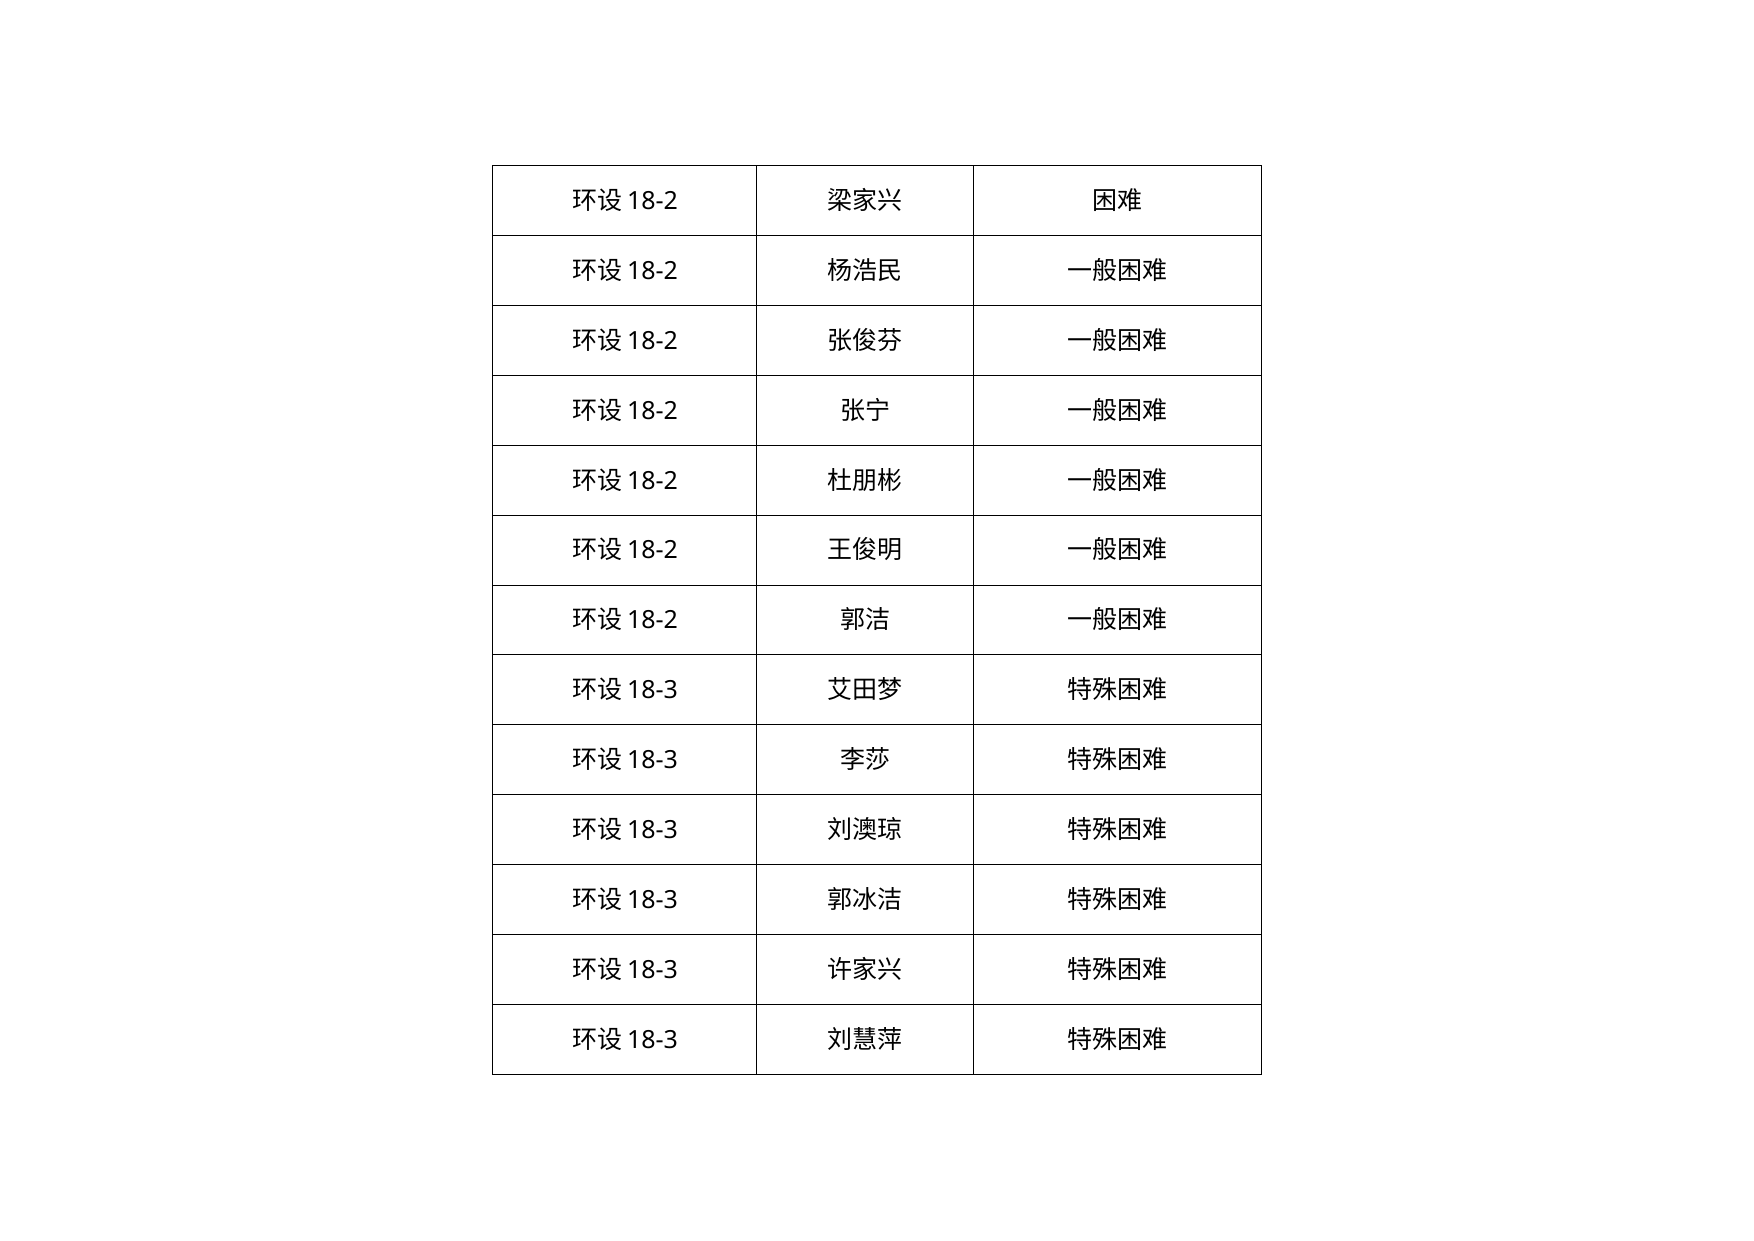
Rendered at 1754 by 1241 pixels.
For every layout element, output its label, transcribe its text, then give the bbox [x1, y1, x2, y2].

table_cell 张俊芬 [757, 306, 973, 375]
table_cell 环设18-3 [493, 935, 756, 1004]
table_cell 一般困难 [974, 446, 1261, 514]
table_cell 环设18-2 [493, 306, 756, 375]
table_cell 环设18-3 [493, 1005, 756, 1074]
table_cell 环设18-2 [493, 516, 756, 584]
table_cell 一般困难 [974, 376, 1261, 445]
table_cell 环设18-2 [493, 166, 756, 235]
table_cell 特殊困难 [974, 655, 1261, 724]
table_cell 杨浩民 [757, 236, 973, 305]
table_cell 许家兴 [757, 935, 973, 1004]
table_cell 特殊困难 [974, 865, 1261, 934]
table_cell 一般困难 [974, 516, 1261, 584]
table_cell 特殊困难 [974, 1005, 1261, 1074]
table_cell 环设18-3 [493, 865, 756, 934]
table_cell 一般困难 [974, 236, 1261, 305]
table_cell 张宁 [757, 376, 973, 445]
table_cell 一般困难 [974, 306, 1261, 375]
table_cell 李莎 [757, 725, 973, 794]
table_cell 杜朋彬 [757, 446, 973, 514]
table_cell 特殊困难 [974, 795, 1261, 864]
table_cell 郭洁 [757, 586, 973, 654]
table_cell 环设18-3 [493, 725, 756, 794]
table_cell 刘慧萍 [757, 1005, 973, 1074]
table_cell 郭冰洁 [757, 865, 973, 934]
table_cell 环设18-2 [493, 236, 756, 305]
table_cell 环设18-2 [493, 586, 756, 654]
table_cell 刘澳琼 [757, 795, 973, 864]
table_cell 王俊明 [757, 516, 973, 584]
table_cell 艾田梦 [757, 655, 973, 724]
table_cell 特殊困难 [974, 935, 1261, 1004]
table_cell 特殊困难 [974, 725, 1261, 794]
table_cell 困难 [974, 166, 1261, 235]
table_cell 环设18-3 [493, 655, 756, 724]
table_cell 环设18-3 [493, 795, 756, 864]
table_cell 梁家兴 [757, 166, 973, 235]
table_cell 一般困难 [974, 586, 1261, 654]
table_cell 环设18-2 [493, 446, 756, 514]
table_cell 环设18-2 [493, 376, 756, 445]
